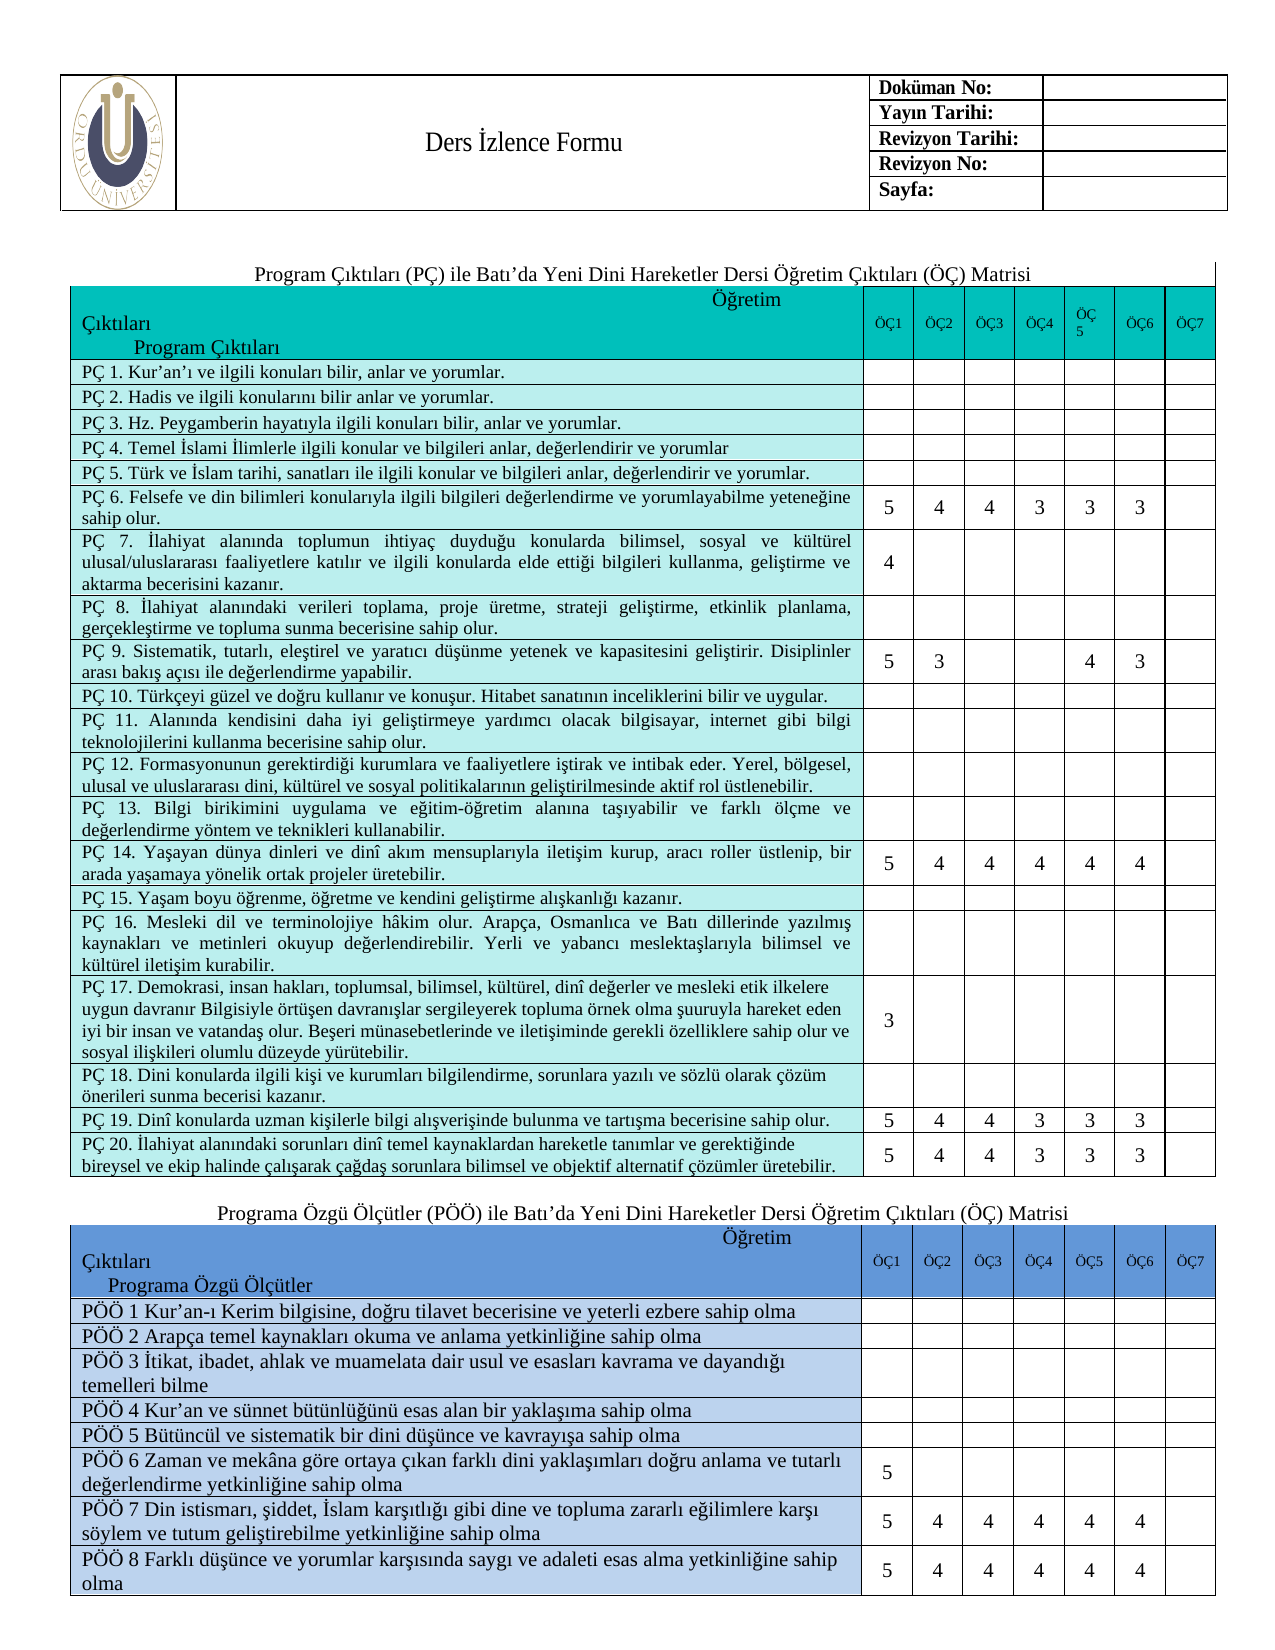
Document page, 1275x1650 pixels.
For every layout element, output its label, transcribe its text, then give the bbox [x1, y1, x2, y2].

table_cell [913, 1349, 962, 1397]
table_cell 4 [963, 1497, 1013, 1545]
table_cell PÇ 20. İlahiyat alanındaki sorunları dinî temel kaynaklardan hareketle tanımlar ve gerektiğinde bireysel ve ekip halinde çalışarak çağdaş sorunlara bilimsel ve objektif alternatif çözümler üretebilir. [71, 1133, 863, 1176]
table_cell [914, 385, 964, 409]
table_cell [1166, 1398, 1215, 1422]
table_cell [965, 530, 1014, 594]
table_cell PÖÖ 7 Din istismarı, şiddet, İslam karşıtlığı gibi dine ve topluma zararlı eğilimlere karşı söylem ve tutum geliştirebilme yetkinliğine sahip olma [71, 1497, 861, 1545]
table_cell [914, 684, 964, 708]
table_cell 3 [1115, 1133, 1164, 1176]
table_cell [913, 1448, 962, 1496]
table_cell 4 [965, 1108, 1014, 1132]
table_cell ÖÇ1 [864, 287, 913, 359]
table_cell [913, 1299, 962, 1323]
table_cell [914, 911, 964, 975]
table_cell [965, 596, 1014, 639]
table_cell [862, 1398, 912, 1422]
table_cell [965, 976, 1014, 1063]
table_cell [1015, 596, 1064, 639]
table_cell [864, 911, 913, 975]
table_cell [862, 1299, 912, 1323]
table_cell [963, 1448, 1013, 1496]
table_cell PÇ 2. Hadis ve ilgili konularını bilir anlar ve yorumlar. [71, 385, 863, 409]
table_cell [1115, 1448, 1165, 1496]
table_cell [914, 360, 964, 384]
table_cell PÇ 3. Hz. Peygamberin hayatıyla ilgili konuları bilir, anlar ve yorumlar. [71, 410, 863, 434]
table_cell PÖÖ 1 Kur’an-ı Kerim bilgisine, doğru tilavet becerisine ve yeterli ezbere sahip olma [71, 1299, 861, 1323]
table_cell [913, 1423, 962, 1447]
table_cell [1166, 486, 1215, 529]
table_cell [1115, 435, 1164, 459]
table_cell [914, 797, 964, 840]
table_cell 4 [914, 486, 964, 529]
table_cell [1065, 1448, 1114, 1496]
table_cell [1166, 1064, 1215, 1107]
table_cell [1115, 596, 1164, 639]
table_cell [1166, 753, 1215, 796]
table_cell [914, 410, 964, 434]
table_cell [965, 911, 1014, 975]
table_cell [1166, 684, 1215, 708]
table_cell 3 [1065, 1108, 1114, 1132]
table_cell [1065, 1299, 1114, 1323]
table_cell ÖÇ5 [1065, 1225, 1114, 1297]
table_cell [1065, 886, 1114, 910]
table_cell [1166, 1423, 1215, 1447]
table_cell 4 [914, 1108, 964, 1132]
table_cell [1015, 360, 1064, 384]
table_cell 5 [864, 841, 913, 884]
table_cell ÖÇ6 [1115, 1225, 1165, 1297]
table_cell 3 [1015, 1108, 1064, 1132]
table_cell [1115, 1423, 1165, 1447]
table_cell [1065, 1423, 1114, 1447]
table_cell 4 [914, 1133, 964, 1176]
table_cell [1166, 1324, 1215, 1348]
table_cell [1115, 530, 1164, 594]
table_cell [914, 753, 964, 796]
table_cell 4 [965, 1133, 1014, 1176]
table_cell ÖÇ5 [1065, 287, 1114, 359]
table_cell PÖÖ 2 Arapça temel kaynakları okuma ve anlama yetkinliğine sahip olma [71, 1324, 861, 1348]
table_cell 3 [1015, 486, 1064, 529]
table_cell [864, 1064, 913, 1107]
table_cell [1015, 976, 1064, 1063]
table_cell [1015, 435, 1064, 459]
table_cell [965, 709, 1014, 752]
table_cell [1015, 1064, 1064, 1107]
table_cell [1115, 410, 1164, 434]
table_cell 5 [862, 1497, 912, 1545]
table_cell PÇ 11. Alanında kendisini daha iyi geliştirmeye yardımcı olacak bilgisayar, internet gibi bilgi teknolojilerini kullanma becerisine sahip olur. [71, 709, 863, 752]
table_cell [965, 435, 1014, 459]
table_cell [1065, 385, 1114, 409]
table_cell [963, 1349, 1013, 1397]
table_cell [914, 530, 964, 594]
table_cell [965, 684, 1014, 708]
table_cell [1015, 461, 1064, 484]
table_cell [914, 461, 964, 484]
table_cell [965, 797, 1014, 840]
table_cell [965, 461, 1014, 484]
table_cell ÖÇ4 [1015, 287, 1064, 359]
table_cell PÇ 19. Dinî konularda uzman kişilerle bilgi alışverişinde bulunma ve tartışma becerisine sahip olur. [71, 1108, 863, 1132]
table_cell [1115, 1349, 1165, 1397]
table_cell [1115, 461, 1164, 484]
table_cell [1065, 753, 1114, 796]
table_cell [864, 709, 913, 752]
table_cell 3 [1115, 640, 1164, 683]
table_cell [965, 360, 1014, 384]
table_cell [914, 886, 964, 910]
table_cell [1065, 1398, 1114, 1422]
table_cell [1065, 911, 1114, 975]
table_cell [1166, 435, 1215, 459]
table_cell ÖÇ7 [1166, 1225, 1215, 1297]
table_cell [963, 1423, 1013, 1447]
table_cell 4 [1015, 841, 1064, 884]
table_cell [1015, 385, 1064, 409]
table_cell [1015, 640, 1064, 683]
table_cell [1115, 385, 1164, 409]
table_cell [913, 1398, 962, 1422]
table_cell PÇ 10. Türkçeyi güzel ve doğru kullanır ve konuşur. Hitabet sanatının inceliklerini bilir ve uygular. [71, 684, 863, 708]
table_cell [913, 1324, 962, 1348]
table_cell [1015, 410, 1064, 434]
table_cell [1065, 410, 1114, 434]
table_cell 5 [864, 1108, 913, 1132]
table_cell [864, 461, 913, 484]
table_cell [1166, 709, 1215, 752]
table_cell [1115, 911, 1164, 975]
table_cell [965, 410, 1014, 434]
table_cell PÇ 4. Temel İslami İlimlerle ilgili konular ve bilgileri anlar, değerlendirir ve yorumlar [71, 435, 863, 459]
table_cell [1166, 640, 1215, 683]
table_cell 5 [864, 1133, 913, 1176]
table_cell ÖÇ1 [862, 1225, 912, 1297]
table_cell [1166, 797, 1215, 840]
table_cell [1065, 976, 1114, 1063]
table_cell [1014, 1299, 1064, 1323]
table_cell [1166, 976, 1215, 1063]
table_cell ÖÇ7 [1166, 287, 1215, 359]
table_cell [1166, 360, 1215, 384]
table_cell [1014, 1349, 1064, 1397]
table_cell [914, 435, 964, 459]
table_header Programa Özgü Ölçütler (PÖÖ) ile Batı’da Yeni Dini Hareketler Dersi Öğretim Çıktıları (ÖÇ) Matrisi [70, 1201, 1216, 1225]
table_cell [1115, 797, 1164, 840]
table_cell 4 [1065, 640, 1114, 683]
table_cell 5 [862, 1546, 912, 1594]
table_cell ÖÇ2 [914, 287, 964, 359]
table_cell [1166, 1448, 1215, 1496]
table_cell [963, 1324, 1013, 1348]
table_cell 4 [913, 1497, 962, 1545]
table_cell PÇ 12. Formasyonunun gerektirdiği kurumlara ve faaliyetlere iştirak ve intibak eder. Yerel, bölgesel, ulusal ve uluslararası dini, kültürel ve sosyal politikalarının geliştirilmesinde aktif rol üstlenebilir. [71, 753, 863, 796]
table_cell [864, 797, 913, 840]
table_cell [1166, 841, 1215, 884]
table_cell [1014, 1398, 1064, 1422]
table_cell PÇ 18. Dini konularda ilgili kişi ve kurumları bilgilendirme, sorunlara yazılı ve sözlü olarak çözüm önerileri sunma becerisi kazanır. [71, 1064, 863, 1107]
table_cell [1065, 1349, 1114, 1397]
table_cell [1065, 709, 1114, 752]
table_cell [1115, 1064, 1164, 1107]
table_cell [965, 1064, 1014, 1107]
table_cell [914, 709, 964, 752]
table_cell [864, 596, 913, 639]
table_cell [1166, 461, 1215, 484]
table_cell Öğretim Çıktıları Program Çıktıları [71, 286, 863, 359]
table_cell [864, 886, 913, 910]
table_cell [1166, 1133, 1215, 1176]
table_cell PÇ 13. Bilgi birikimini uygulama ve eğitim-öğretim alanına taşıyabilir ve farklı ölçme ve değerlendirme yöntem ve teknikleri kullanabilir. [71, 797, 863, 840]
table_cell [1166, 596, 1215, 639]
table_cell [864, 753, 913, 796]
table_cell [1166, 530, 1215, 594]
table_cell [1166, 1108, 1215, 1132]
table_cell [1115, 1299, 1165, 1323]
table_cell [963, 1299, 1013, 1323]
table_cell 5 [862, 1448, 912, 1496]
table_cell [1065, 1324, 1114, 1348]
table_cell 3 [914, 640, 964, 683]
table_cell [1166, 1497, 1215, 1545]
table_cell PÇ 1. Kur’an’ı ve ilgili konuları bilir, anlar ve yorumlar. [71, 360, 863, 384]
table_cell [1014, 1448, 1064, 1496]
table_cell [1115, 709, 1164, 752]
table_cell 4 [1065, 1497, 1114, 1545]
table_cell [965, 753, 1014, 796]
table_cell [864, 360, 913, 384]
table_cell [1065, 797, 1114, 840]
table_cell [1166, 1349, 1215, 1397]
table_cell 4 [1014, 1546, 1064, 1594]
table_cell [1115, 360, 1164, 384]
table_cell [1015, 530, 1064, 594]
table_cell PÇ 16. Mesleki dil ve terminolojiye hâkim olur. Arapça, Osmanlıca ve Batı dillerinde yazılmış kaynakları ve metinleri okuyup değerlendirebilir. Yerli ve yabancı meslektaşlarıyla bilimsel ve kültürel iletişim kurabilir. [71, 911, 863, 975]
table_cell [1015, 797, 1064, 840]
table_cell [965, 886, 1014, 910]
table_cell [862, 1324, 912, 1348]
table_cell [1115, 1398, 1165, 1422]
table_cell 4 [965, 486, 1014, 529]
table_cell [1115, 1324, 1165, 1348]
table_cell [1115, 976, 1164, 1063]
table_cell Öğretim Çıktıları Programa Özgü Ölçütler [71, 1225, 861, 1297]
table_cell ÖÇ6 [1115, 287, 1164, 359]
table_cell [1166, 410, 1215, 434]
table_cell [1065, 684, 1114, 708]
table_cell 4 [913, 1546, 962, 1594]
table_cell 3 [1115, 486, 1164, 529]
table_cell PÇ 9. Sistematik, tutarlı, eleştirel ve yaratıcı düşünme yetenek ve kapasitesini geliştirir. Disiplinler arası bakış açısı ile değerlendirme yapabilir. [71, 640, 863, 683]
table_cell 3 [1115, 1108, 1164, 1132]
table_cell ÖÇ2 [913, 1225, 962, 1297]
table_cell 4 [1115, 1497, 1165, 1545]
table_cell 4 [1115, 1546, 1165, 1594]
table_cell PÇ 15. Yaşam boyu öğrenme, öğretme ve kendini geliştirme alışkanlığı kazanır. [71, 886, 863, 910]
table_cell PÇ 8. İlahiyat alanındaki verileri toplama, proje üretme, strateji geliştirme, etkinlik planlama, gerçekleştirme ve topluma sunma becerisine sahip olur. [71, 596, 863, 639]
table_cell [1065, 1064, 1114, 1107]
table_cell 4 [1115, 841, 1164, 884]
table_cell [1065, 360, 1114, 384]
table_cell 5 [864, 640, 913, 683]
table_cell 4 [914, 841, 964, 884]
table_cell [1166, 1299, 1215, 1323]
table_cell [862, 1349, 912, 1397]
table_cell 4 [1014, 1497, 1064, 1545]
table_cell 4 [864, 530, 913, 594]
table_cell PÇ 17. Demokrasi, insan hakları, toplumsal, bilimsel, kültürel, dinî değerler ve mesleki etik ilkelere uygun davranır Bilgisiyle örtüşen davranışlar sergileyerek topluma örnek olma şuuruyla hareket eden iyi bir insan ve vatandaş olur. Beşeri münasebetlerinde ve iletişiminde gerekli özelliklere sahip olur ve sosyal ilişkileri olumlu düzeyde yürütebilir. [71, 976, 863, 1063]
table_cell [1115, 886, 1164, 910]
table_cell [965, 640, 1014, 683]
table_cell [1166, 385, 1215, 409]
table_cell PÇ 14. Yaşayan dünya dinleri ve dinî akım mensuplarıyla iletişim kurup, aracı roller üstlenip, bir arada yaşamaya yönelik ortak projeler üretebilir. [71, 841, 863, 884]
table_cell [864, 385, 913, 409]
table_cell 3 [1065, 486, 1114, 529]
table_cell PÇ 5. Türk ve İslam tarihi, sanatları ile ilgili konular ve bilgileri anlar, değerlendirir ve yorumlar. [71, 461, 863, 484]
table_cell PÖÖ 5 Bütüncül ve sistematik bir dini düşünce ve kavrayışa sahip olma [71, 1423, 861, 1447]
table_cell 3 [1015, 1133, 1064, 1176]
table_cell PÇ 6. Felsefe ve din bilimleri konularıyla ilgili bilgileri değerlendirme ve yorumlayabilme yeteneğine sahip olur. [71, 486, 863, 529]
table_cell [1015, 684, 1064, 708]
table_cell [1065, 435, 1114, 459]
table_cell 4 [963, 1546, 1013, 1594]
table_cell [864, 684, 913, 708]
table_cell [1014, 1324, 1064, 1348]
table_cell 5 [864, 486, 913, 529]
table_cell [914, 596, 964, 639]
table_cell PÖÖ 6 Zaman ve mekâna göre ortaya çıkan farklı dini yaklaşımları doğru anlama ve tutarlı değerlendirme yetkinliğine sahip olma [71, 1448, 861, 1496]
table_cell 3 [1065, 1133, 1114, 1176]
table_cell [914, 1064, 964, 1107]
table_cell 4 [1065, 1546, 1114, 1594]
table_cell [1015, 709, 1064, 752]
table_cell [1166, 886, 1215, 910]
table_cell [1115, 684, 1164, 708]
table_cell [864, 410, 913, 434]
table_cell ÖÇ3 [963, 1225, 1013, 1297]
table_cell [864, 435, 913, 459]
table_cell [1014, 1423, 1064, 1447]
table_cell [1015, 886, 1064, 910]
table_cell [1015, 911, 1064, 975]
table_cell PÖÖ 4 Kur’an ve sünnet bütünlüğünü esas alan bir yaklaşıma sahip olma [71, 1398, 861, 1422]
table_cell [1065, 461, 1114, 484]
table_cell [1166, 911, 1215, 975]
table_cell [963, 1398, 1013, 1422]
table_cell 3 [864, 976, 913, 1063]
table_cell PÖÖ 8 Farklı düşünce ve yorumlar karşısında saygı ve adaleti esas alma yetkinliğine sahip olma [71, 1546, 861, 1594]
table_cell [1166, 1546, 1215, 1594]
picture [72, 75, 163, 210]
table_cell 4 [1065, 841, 1114, 884]
table_header Program Çıktıları (PÇ) ile Batı’da Yeni Dini Hareketler Dersi Öğretim Çıktıları (ÖÇ) Matrisi [70, 262, 1215, 286]
table_cell ÖÇ4 [1014, 1225, 1064, 1297]
table_cell ÖÇ3 [965, 287, 1014, 359]
table_cell [1115, 753, 1164, 796]
table_cell [914, 976, 964, 1063]
table_cell PÇ 7. İlahiyat alanında toplumun ihtiyaç duyduğu konularda bilimsel, sosyal ve kültürel ulusal/uluslararası faaliyetlere katılır ve ilgili konularda elde ettiği bilgileri kullanma, geliştirme ve aktarma becerisini kazanır. [71, 530, 863, 594]
table_cell PÖÖ 3 İtikat, ibadet, ahlak ve muamelata dair usul ve esasları kavrama ve dayandığı temelleri bilme [71, 1349, 861, 1397]
table_cell 4 [965, 841, 1014, 884]
table_cell [965, 385, 1014, 409]
table_cell [862, 1423, 912, 1447]
table_cell [1065, 596, 1114, 639]
table_cell [1015, 753, 1064, 796]
table_cell [1065, 530, 1114, 594]
